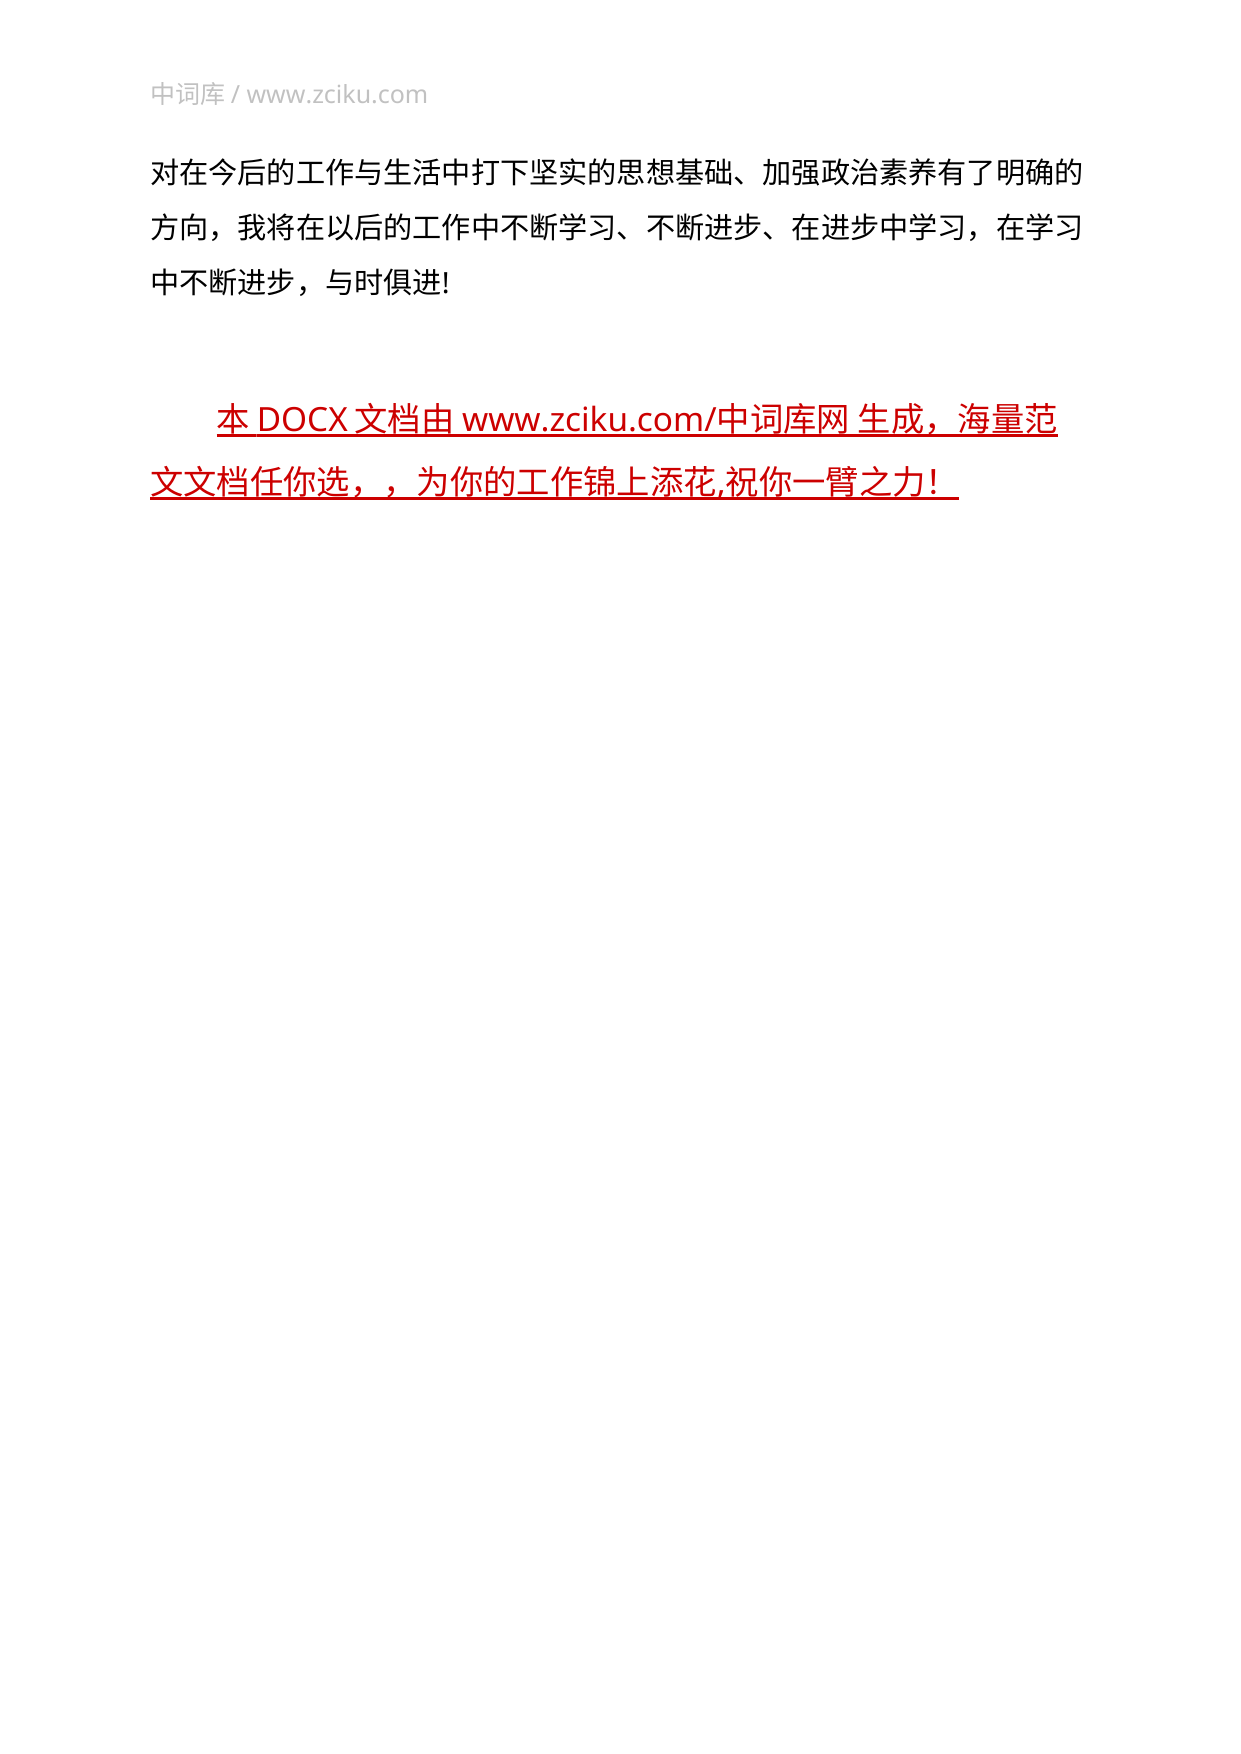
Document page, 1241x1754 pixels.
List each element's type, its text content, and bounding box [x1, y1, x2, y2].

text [150, 150, 1090, 302]
text 本DOCX文档由 www.zciku.com/中词库网 生成，海量范文文档任你选，，为你的工作锦上添花,祝你一臂之力！ [150, 393, 1090, 504]
